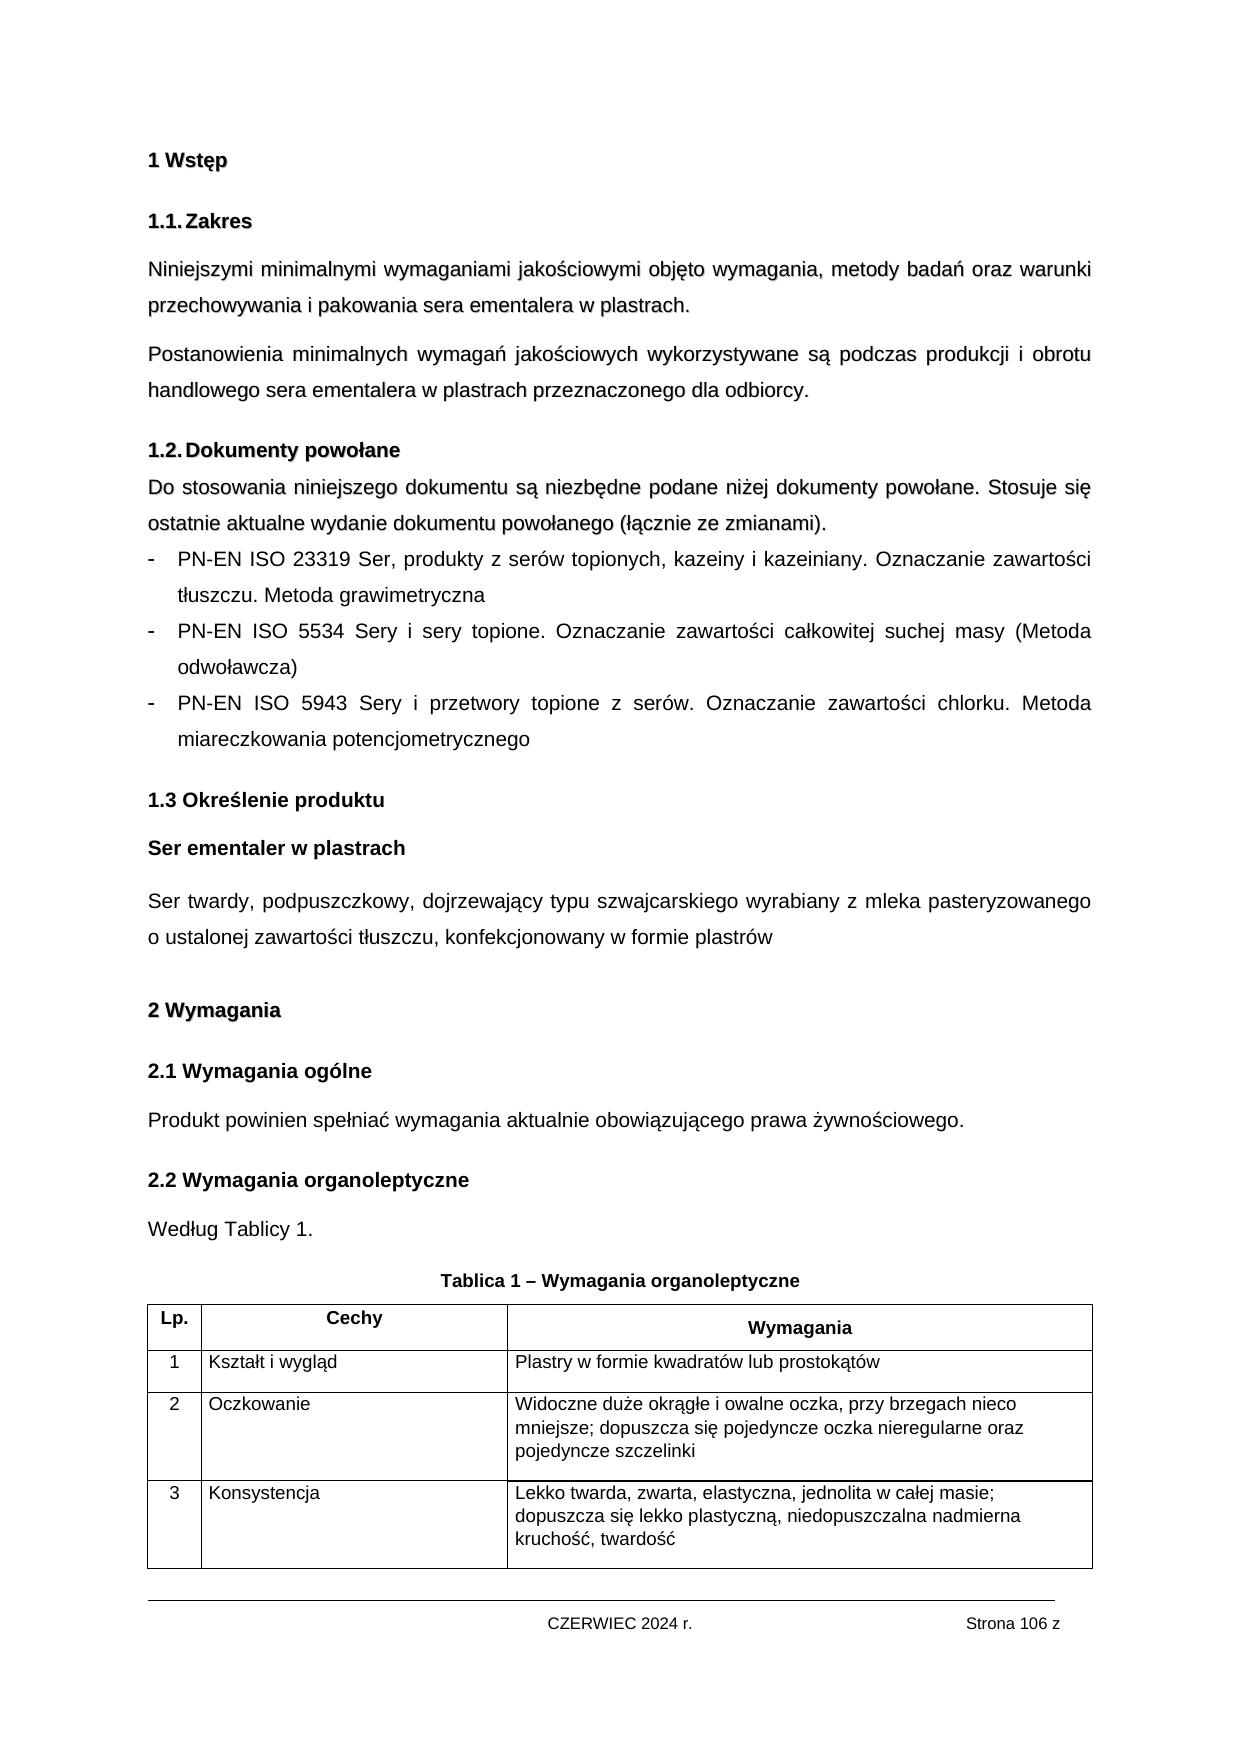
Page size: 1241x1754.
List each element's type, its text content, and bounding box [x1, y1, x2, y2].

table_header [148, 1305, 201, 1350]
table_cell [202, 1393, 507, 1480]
list PN-EN ISO 5943 Sery i przetwory topione z serów. Oznaczanie zawartości chlorku. Metoda miareczkowania potencjometrycznego [148, 691, 1092, 751]
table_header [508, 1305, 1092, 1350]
text Do stosowania niniejszego dokumentu są niezbędne podane niżej dokumenty powołane. Stosuje się ostatnie aktualne wydanie dokumentu powołanego (łącznie ze zmianami). [148, 475, 1092, 535]
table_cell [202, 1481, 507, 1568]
text Ser ementaler w plastrach [148, 836, 1092, 860]
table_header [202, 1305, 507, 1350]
text Postanowienia minimalnych wymagań jakościowych wykorzystywane są podczas produkcji i obrotu handlowego sera ementalera w plastrach przeznaczonego dla odbiorcy. [148, 341, 1092, 401]
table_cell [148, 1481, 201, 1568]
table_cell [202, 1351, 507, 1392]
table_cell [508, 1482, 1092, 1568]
text 1.3 Określenie produktu [148, 788, 1092, 812]
text 2 Wymagania [148, 998, 1092, 1022]
list Zakres [148, 209, 1092, 233]
text 2.2 Wymagania organoleptyczne [148, 1168, 1092, 1192]
text Produkt powinien spełniać wymagania aktualnie obowiązującego prawa żywnościowego. [148, 1107, 1092, 1131]
text Niniejszymi minimalnymi wymaganiami jakościowymi objęto wymagania, metody badań oraz warunki przechowywania i pakowania sera ementalera w plastrach. [148, 257, 1092, 317]
text 1 Wstęp [148, 148, 1092, 172]
text 2.1 Wymagania ogólne [148, 1059, 1092, 1083]
list PN-EN ISO 5534 Sery i sery topione. Oznaczanie zawartości całkowitej suchej masy (Metoda odwoławcza) [148, 619, 1092, 679]
list PN-EN ISO 23319 Ser, produkty z serów topionych, kazeiny i kazeiniany. Oznaczanie zawartości tłuszczu. Metoda grawimetryczna [148, 547, 1092, 607]
subtitle Tablica 1 – Wymagania organoleptyczne [148, 1269, 1092, 1291]
text Ser twardy, podpuszczkowy, dojrzewający typu szwajcarskiego wyrabiany z mleka pasteryzowanego o ustalonej zawartości tłuszczu, konfekcjonowany w formie plastrów [148, 889, 1092, 948]
text Według Tablicy 1. [148, 1217, 1092, 1241]
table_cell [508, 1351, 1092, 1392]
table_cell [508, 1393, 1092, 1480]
list Dokumenty powołane [148, 438, 1092, 462]
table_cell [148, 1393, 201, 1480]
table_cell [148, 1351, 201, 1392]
